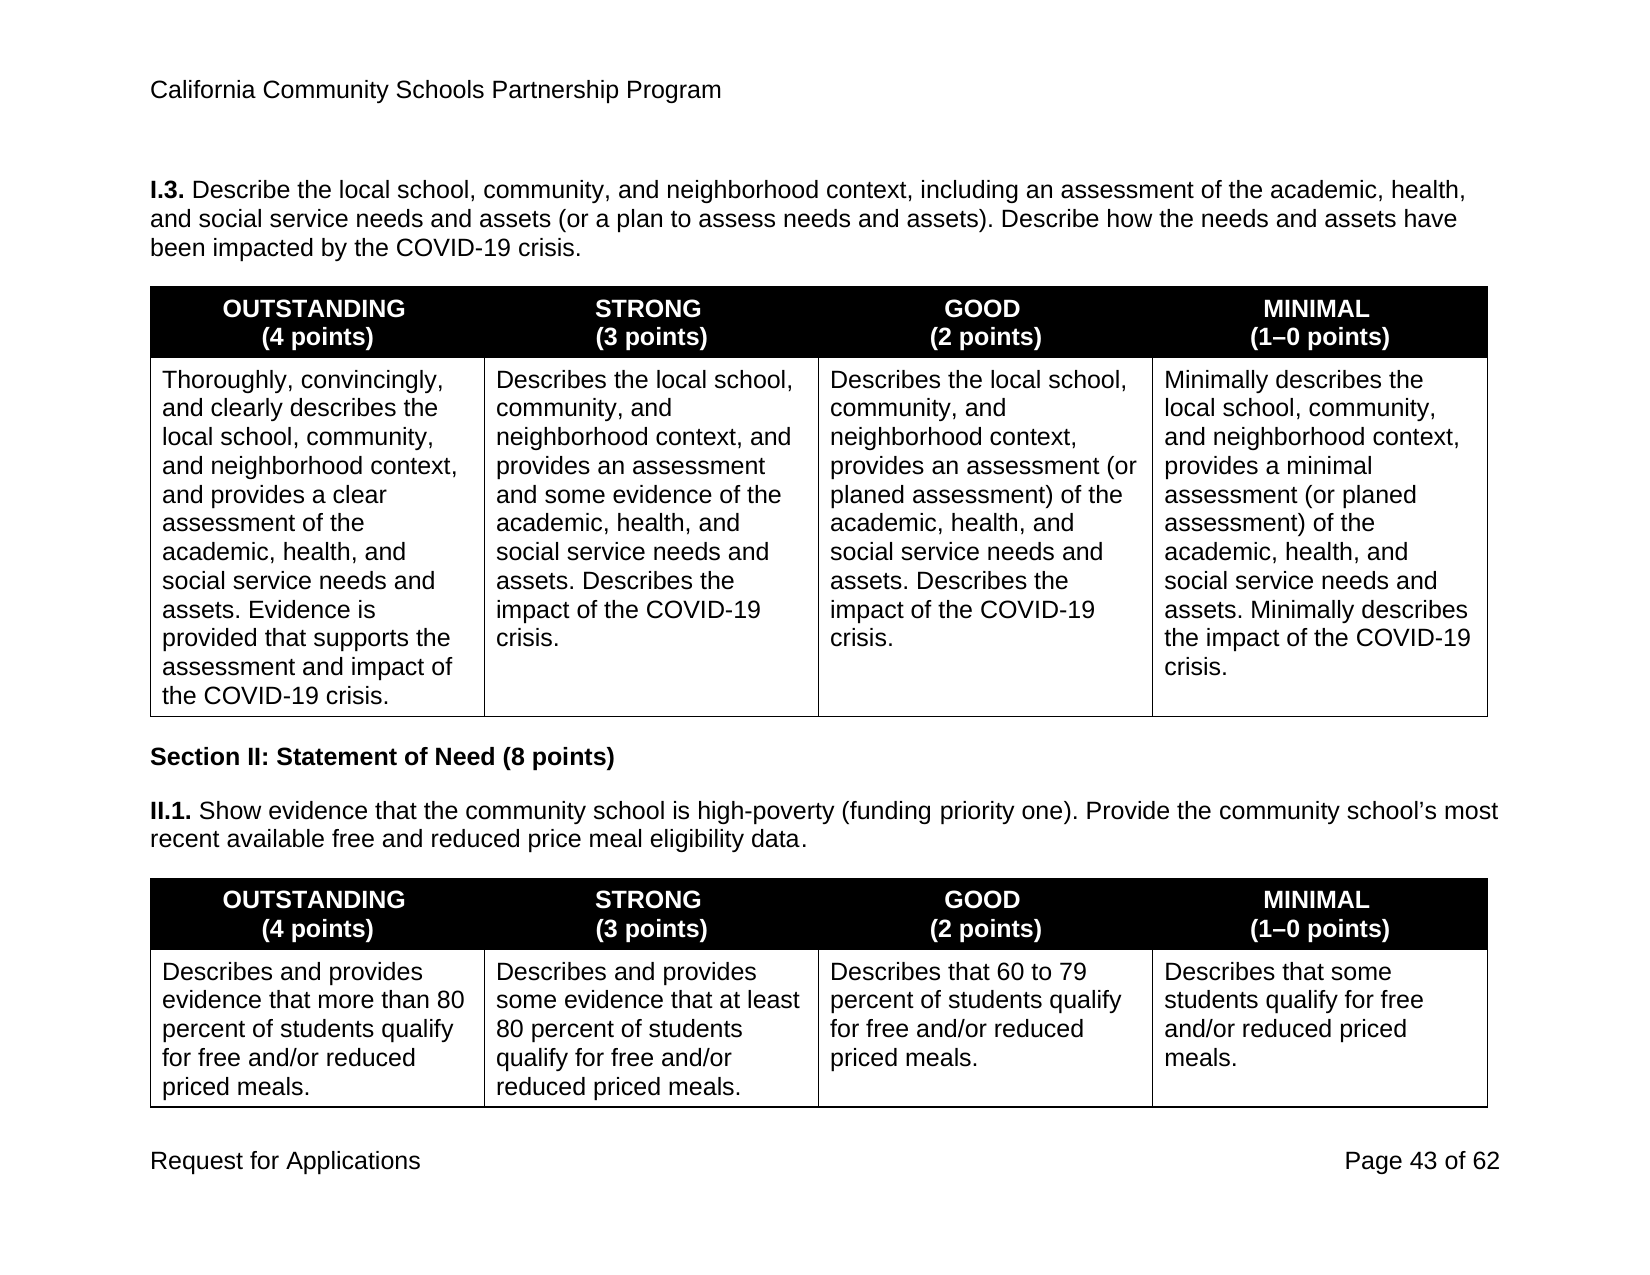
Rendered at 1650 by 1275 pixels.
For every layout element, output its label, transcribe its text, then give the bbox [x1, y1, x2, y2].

table_cell Describes the local school, community, and neighborhood context, provides an assessment (or planed assessment) of the academic, health, and social service needs and assets. Describes the impact of the COVID-19 crisis. [819, 358, 1152, 716]
table_header MINIMAL (1–0 points) [1153, 287, 1487, 357]
table_header STRONG (3 points) [485, 879, 818, 949]
table_header STRONG (3 points) [485, 287, 818, 357]
table_cell Describes that some students qualify for free and/or reduced priced meals. [1153, 950, 1487, 1106]
table_header GOOD (2 points) [819, 287, 1152, 357]
table_cell Minimally describes the local school, community, and neighborhood context, provides a minimal assessment (or planed assessment) of the academic, health, and social service needs and assets. Minimally describes the impact of the COVID-19 crisis. [1153, 358, 1487, 716]
table_header OUTSTANDING (4 points) [151, 287, 484, 357]
table_cell Describes that 60 to 79 percent of students qualify for free and/or reduced priced meals. [819, 950, 1152, 1106]
table_cell Describes the local school, community, and neighborhood context, and provides an assessment and some evidence of the academic, health, and social service needs and assets. Describes the impact of the COVID-19 crisis. [485, 358, 818, 716]
table_header GOOD (2 points) [819, 879, 1152, 949]
table_cell Thoroughly, convincingly, and clearly describes the local school, community, and neighborhood context, and provides a clear assessment of the academic, health, and social service needs and assets. Evidence is provided that supports the assessment and impact of the COVID-19 crisis. [151, 358, 484, 716]
text Section II: Statement of Need (8 points) [150, 742, 1500, 771]
table_cell Describes and provides some evidence that at least 80 percent of students qualify for free and/or reduced priced meals. [485, 950, 818, 1106]
table_header MINIMAL (1–0 points) [1153, 879, 1487, 949]
table_cell Describes and provides evidence that more than 80 percent of students qualify for free and/or reduced priced meals. [151, 950, 484, 1106]
table_header OUTSTANDING (4 points) [151, 879, 484, 949]
text I.3. Describe the local school, community, and neighborhood context, including an assessment of the academic, health, and social service needs and assets (or a plan to assess needs and assets). Describe how the needs and assets have been impacted by the COVID-19 crisis. [150, 175, 1500, 261]
text II.1. Show evidence that the community school is high-poverty (funding priority one). Provide the community school’s most recent available free and reduced price meal eligibility data. [150, 796, 1500, 853]
